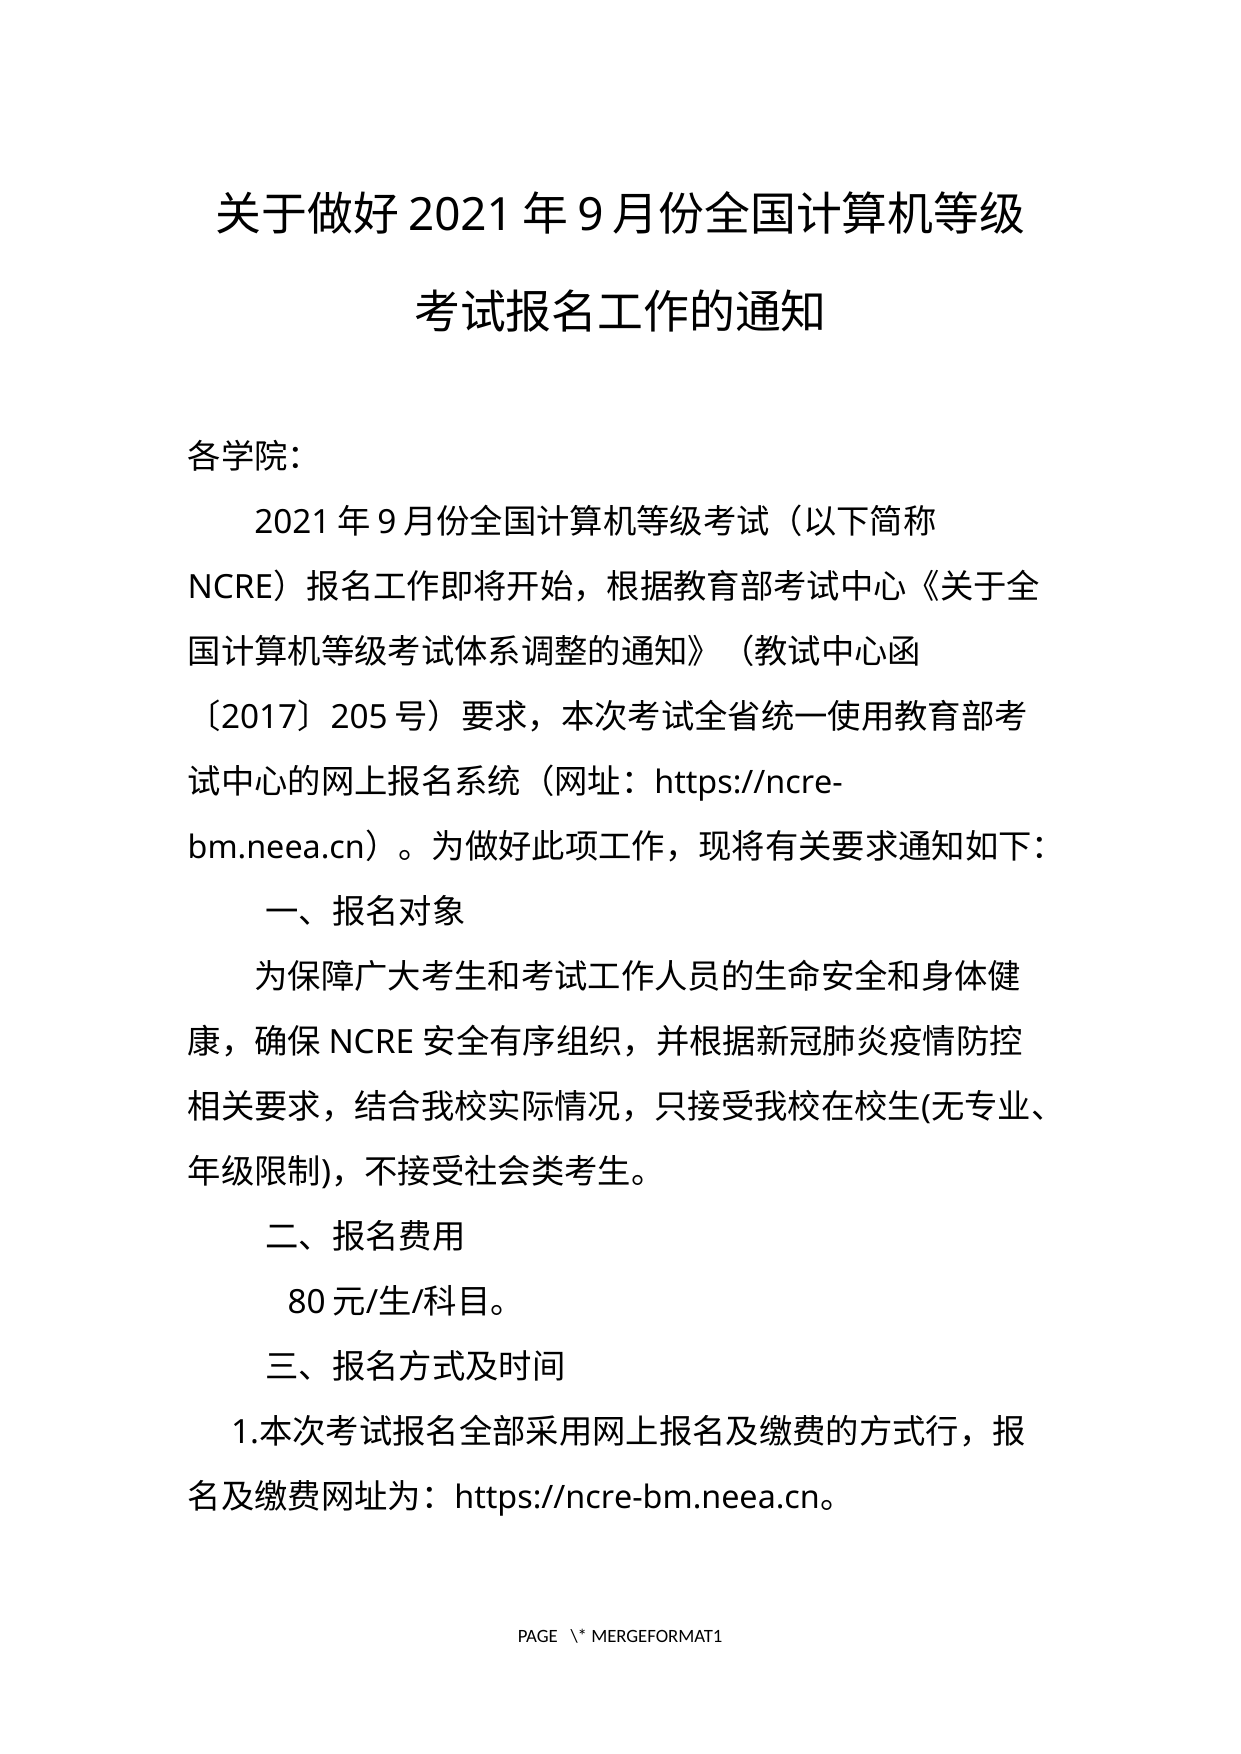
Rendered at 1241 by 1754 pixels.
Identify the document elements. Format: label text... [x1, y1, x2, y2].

text 80元/生/科目。 [187, 1267, 1053, 1332]
text 考试报名工作的通知 [187, 259, 1053, 357]
text 为保障广大考生和考试工作人员的生命安全和身体健康，确保 NCRE 安全有序组织，并根据新冠肺炎疫情防控相关要求，结合我校实际情况，只接受我校在校生(无专业、年级限制)，不接受社会类考生。 [187, 942, 1053, 1202]
text 二、报名费用 [198, 1202, 1053, 1267]
text 各学院： [187, 422, 1053, 487]
text 一、报名对象 [198, 877, 1053, 942]
text 2021年9月份全国计算机等级考试（以下简称NCRE）报名工作即将开始，根据教育部考试中心《关于全国计算机等级考试体系调整的通知》（教试中心函〔2017〕205号）要求，本次考试全省统一使用教育部考试中心的网上报名系统（网址：https://ncre-bm.neea.cn）。为做好此项工作，现将有关要求通知如下： [187, 487, 1053, 877]
text 关于做好2021年9月份全国计算机等级 [187, 162, 1053, 259]
text 1.本次考试报名全部采用网上报名及缴费的方式行，报名及缴费网址为：https://ncre-bm.neea.cn。 [187, 1397, 1053, 1527]
text 三、报名方式及时间 [198, 1332, 1053, 1397]
